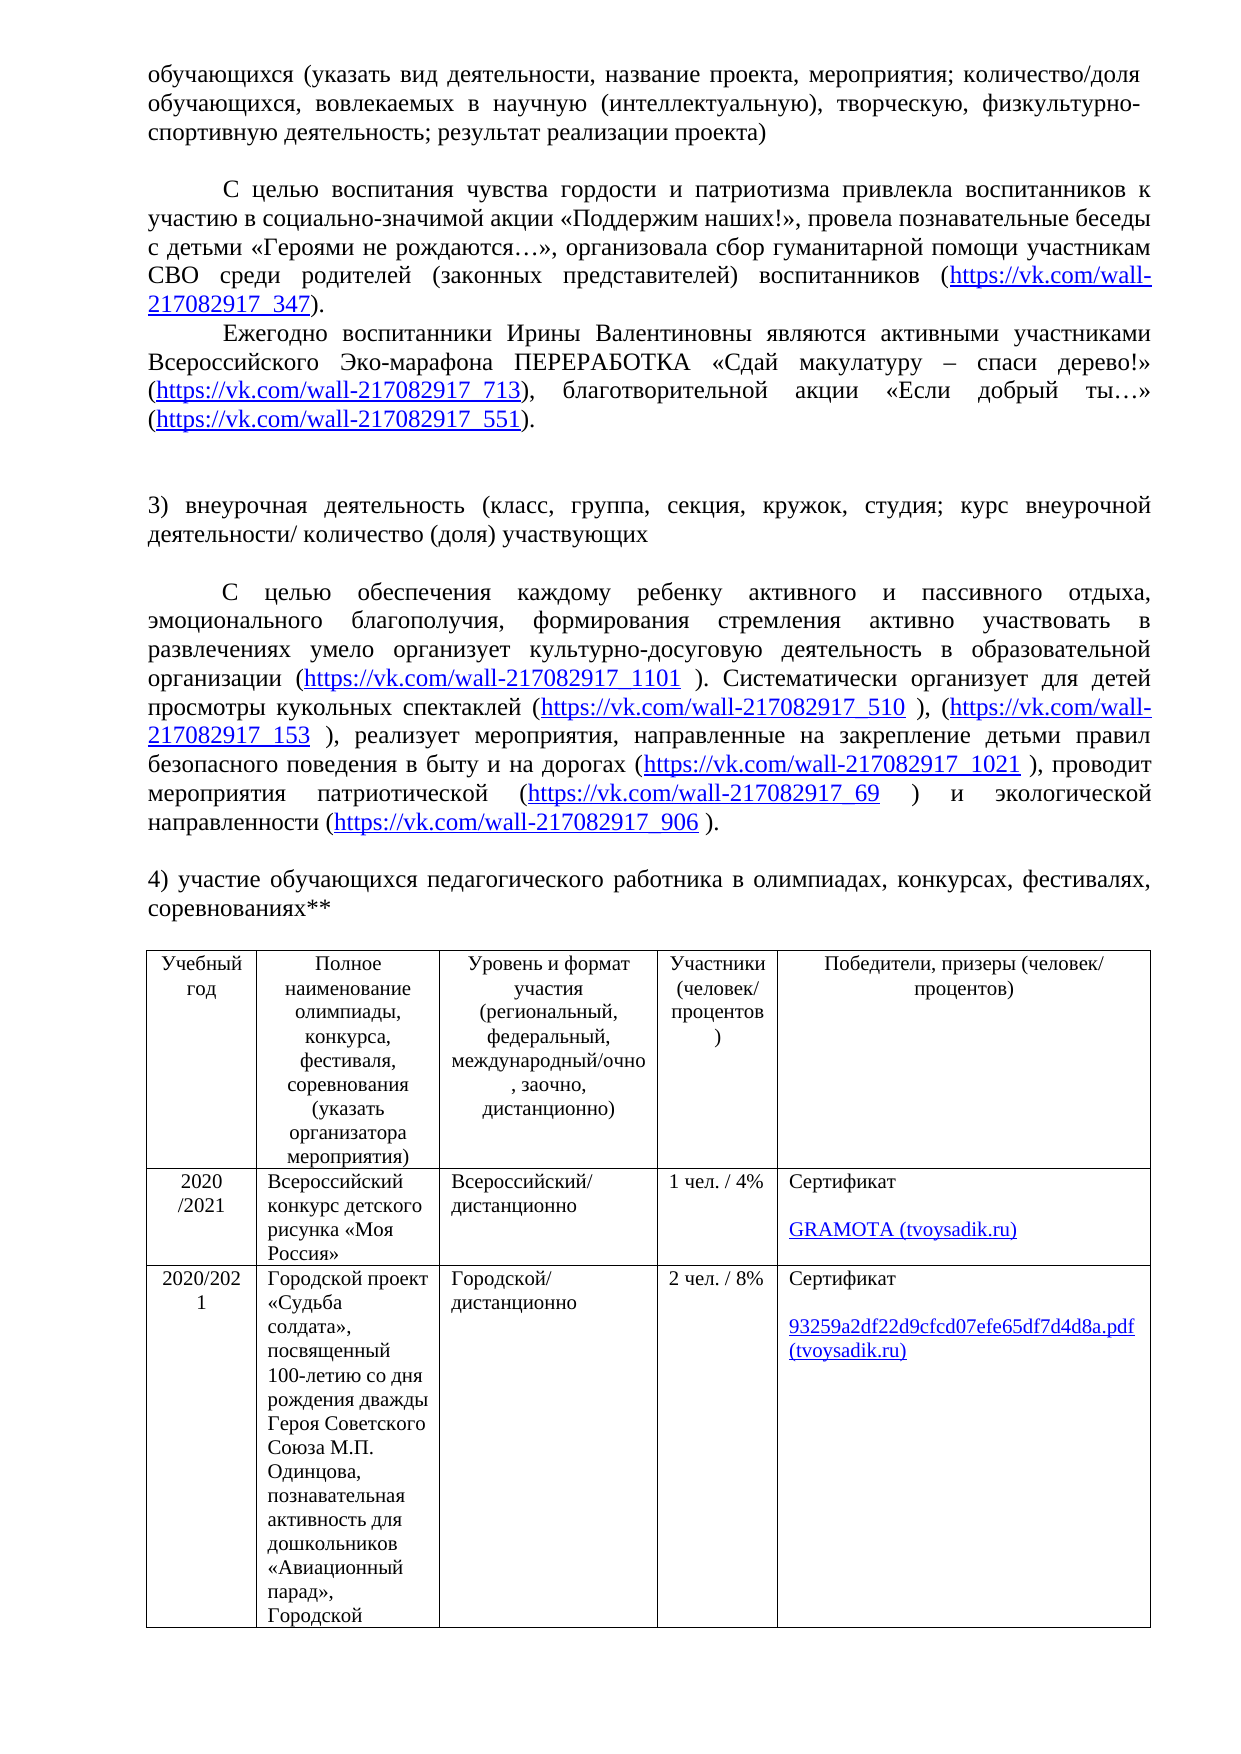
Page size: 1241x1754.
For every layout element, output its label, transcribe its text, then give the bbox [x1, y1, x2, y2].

table_header Победители, призеры (человек/ процентов) [778, 951, 1150, 1168]
table_cell Всероссийский конкурс детского рисунка «Моя Россия» [257, 1169, 439, 1265]
table_cell 2020 /2021 [147, 1169, 256, 1265]
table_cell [440, 1266, 657, 1627]
text Ежегодно воспитанники Ирины Валентиновны являются активными участниками Всероссийского Эко-марафона ПЕРЕРАБОТКА «Сдай макулатуру – спаси дерево!» (https://vk.com/wall-217082917_713), благотворительной акции «Если добрый ты…» (https://vk.com/wall-217082917_551). [148, 318, 1152, 433]
table_header Полное наименование олимпиады, конкурса, фестиваля, соревнования (указать организатора мероприятия) [257, 951, 439, 1168]
table_cell 2 чел. / 8% [658, 1266, 777, 1627]
table_cell Всероссийский/ дистанционно [440, 1169, 657, 1265]
table_header Уровень и формат участия (региональный, федеральный, международный/очно, заочно, дистанционно) [440, 951, 657, 1168]
text 4) участие обучающихся педагогического работника в олимпиадах, конкурсах, фестивалях, соревнованиях** [148, 864, 1152, 922]
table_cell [778, 1266, 1150, 1627]
table_header Учебный год [147, 951, 256, 1168]
text С целью воспитания чувства гордости и патриотизма привлекла воспитанников к участию в социально-значимой акции «Поддержим наших!», провела познавательные беседы с детьми «Героями не рождаются…», организовала сбор гуманитарной помощи участникам СВО среди родителей (законных представителей) воспитанников (https://vk.com/wall-217082917_347). [148, 174, 1152, 318]
table_cell 2020/2021 [147, 1266, 256, 1627]
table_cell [257, 1266, 439, 1627]
text 3) внеурочная деятельность (класс, группа, секция, кружок, студия; курс внеурочной деятельности/ количество (доля) участвующих [148, 490, 1152, 548]
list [148, 59, 1141, 145]
text С целью обеспечения каждому ребенку активного и пассивного отдыха, эмоционального благополучия, формирования стремления активно участвовать в развлечениях умело организует культурно-досуговую деятельность в образовательной организации (https://vk.com/wall-217082917_1101 ). Систематически организует для детей просмотры кукольных спектаклей (https://vk.com/wall-217082917_510 ), (https://vk.com/wall-217082917_153 ), реализует мероприятия, направленные на закрепление детьми правил безопасного поведения в быту и на дорогах (https://vk.com/wall-217082917_1021 ), проводит мероприятия патриотической (https://vk.com/wall-217082917_69 ) и экологической направленности (https://vk.com/wall-217082917_906 ). [148, 577, 1152, 835]
table_cell 1 чел. / 4% [658, 1169, 777, 1265]
table_cell Сертификат GRAMOTA (tvoysadik.ru) [778, 1169, 1150, 1265]
table_header Участники (человек/ процентов) [658, 951, 777, 1168]
